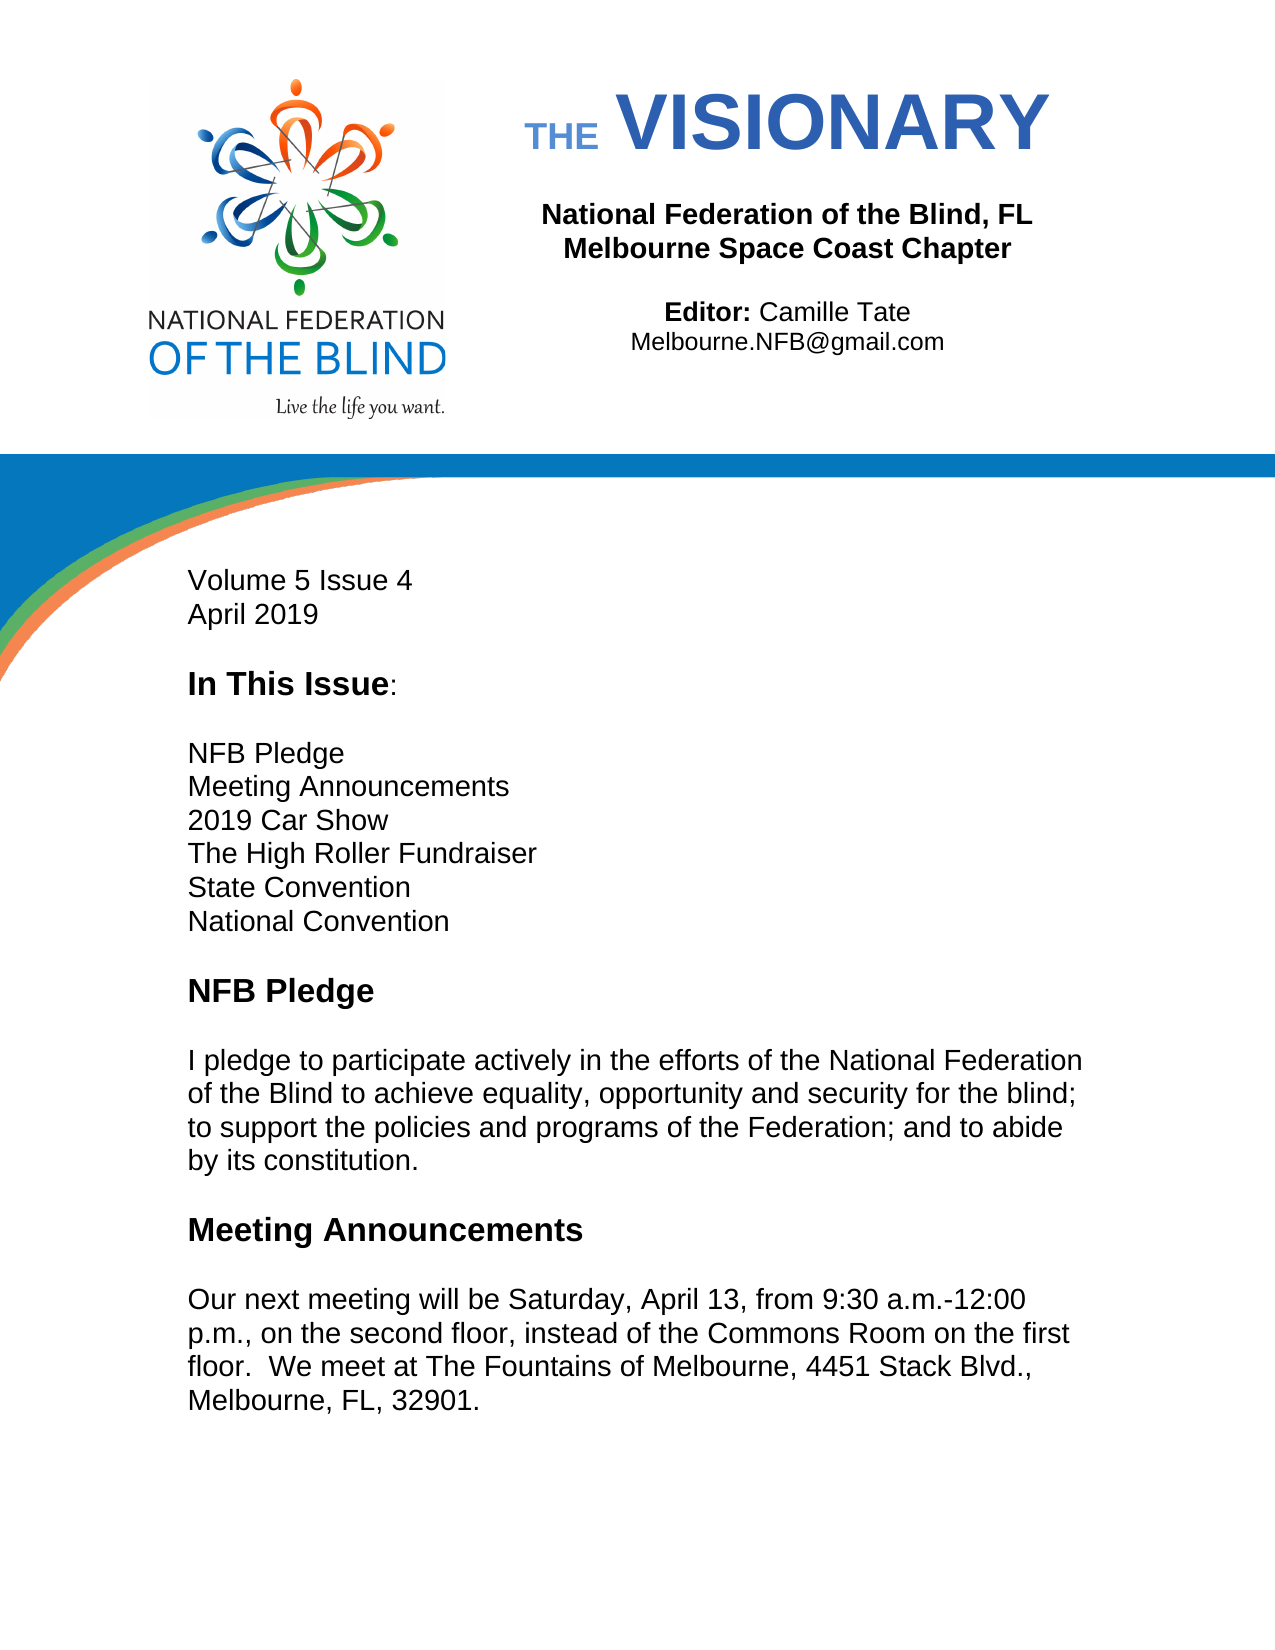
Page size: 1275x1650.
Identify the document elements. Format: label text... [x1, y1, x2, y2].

text Our next meeting will be Saturday, April 13, from 9:30 a.m.-12:00 p.m., on the second floor, instead of the Commons Room on the first floor. We meet at The Fountains of Melbourne, 4451 Stack Blvd., Melbourne, FL, 32901. [187, 1282, 1087, 1416]
text In This Issue: [187, 664, 1087, 702]
text April 2019 [187, 597, 1087, 630]
text 2019 Car Show [187, 803, 1087, 836]
picture [149, 79, 446, 419]
text NFB Pledge [187, 736, 1087, 769]
text State Convention [187, 870, 1087, 903]
text Volume 5 Issue 4 [187, 563, 1087, 597]
text Meeting Announcements [187, 769, 1087, 803]
text Meeting Announcements [187, 1210, 1087, 1249]
text I pledge to participate actively in the efforts of the National Federation of the Blind to achieve equality, opportunity and security for the blind; to support the policies and programs of the Federation; and to abide by its constitution. [187, 1043, 1087, 1177]
text NFB Pledge [187, 971, 1087, 1009]
picture [0, 454, 1275, 797]
text The High Roller Fundraiser [187, 836, 1087, 870]
text National Convention [187, 903, 1087, 937]
